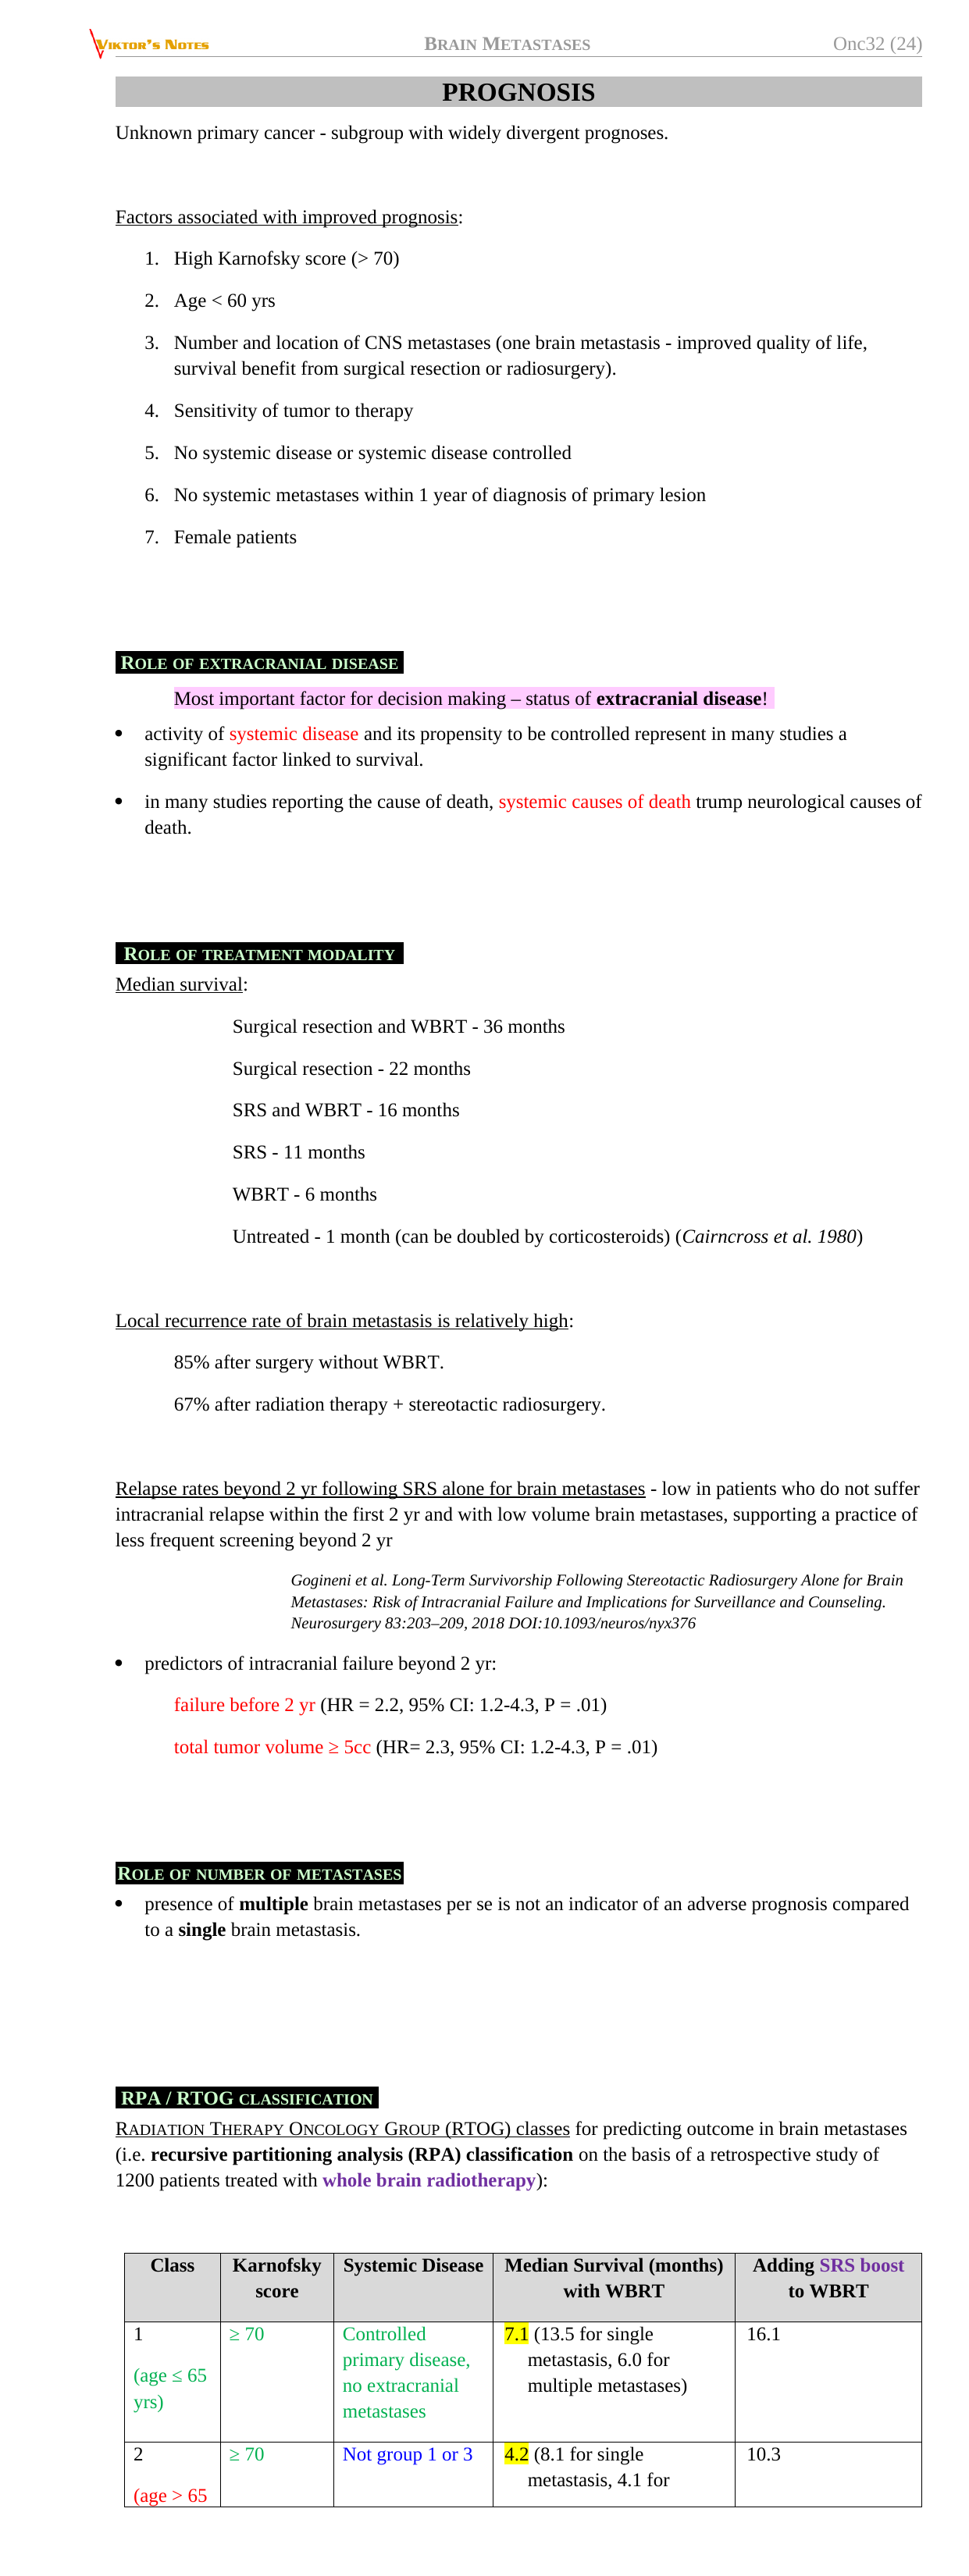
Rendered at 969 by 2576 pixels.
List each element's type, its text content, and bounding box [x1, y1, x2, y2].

picture [87, 29, 210, 61]
text Surgical resection - 22 months [233, 1057, 922, 1079]
table_cell Not group 1 or 3 [334, 2443, 493, 2507]
text RPA / RTOG classification [116, 2087, 379, 2108]
table_cell 16.1 [736, 2322, 921, 2442]
text Most important factor for decision making – status of extracranial disease! [174, 687, 775, 709]
table_cell 1 (age ≤ 65 yrs) [125, 2322, 220, 2442]
text Radiation Therapy Oncology Group (RTOG) classes for predicting outcome in brain metastases (i.e. recursive partitioning analysis (RPA) classification on the basis of a retrospective study of 1200 patients treated with whole brain radiotherapy): [116, 2117, 922, 2191]
text Factors associated with improved prognosis: [116, 205, 922, 227]
table_header Karnofsky score [221, 2254, 333, 2322]
list presence of multiple brain metastases per se is not an indicator of an adverse prognosis compared to a single brain metastasis. [116, 1892, 922, 1941]
text Prognosis [116, 76, 922, 107]
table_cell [493, 2443, 735, 2507]
text Role of treatment modality [116, 942, 404, 964]
text 85% after surgery without WBRT. [174, 1351, 922, 1373]
list Sensitivity of tumor to therapy [144, 399, 922, 422]
table_cell ≥ 70 [221, 2322, 333, 2442]
text total tumor volume ≥ 5cc (HR= 2.3, 95% CI: 1.2-4.3, P = .01) [174, 1735, 922, 1758]
list High Karnofsky score (> 70) [144, 247, 922, 269]
text Role of extracranial disease [116, 651, 404, 674]
text 67% after radiation therapy + stereotactic radiosurgery. [174, 1393, 922, 1415]
text failure before 2 yr (HR = 2.2, 95% CI: 1.2-4.3, P = .01) [174, 1693, 922, 1716]
text SRS - 11 months [233, 1140, 922, 1163]
list No systemic disease or systemic disease controlled [144, 441, 922, 464]
text Unknown primary cancer - subgroup with widely divergent prognoses. [116, 121, 922, 144]
list predictors of intracranial failure beyond 2 yr: [116, 1652, 922, 1674]
text Surgical resection and WBRT - 36 months [233, 1015, 922, 1037]
list Number and location of CNS metastases (one brain metastasis - improved quality of life, survival benefit from surgical resection or radiosurgery). [144, 331, 922, 379]
text Untreated - 1 month (can be doubled by corticosteroids) (Cairncross et al. 1980) [233, 1225, 922, 1247]
table_cell 7.1 (13.5 for single metastasis, 6.0 for multiple metastases) [493, 2322, 735, 2442]
text Gogineni et al. Long-Term Survivorship Following Stereotactic Radiosurgery Alone for Brain Metastases: Risk of Intracranial Failure and Implications for Surveillance and Counseling. Neurosurgery 83:203–209, 2018 DOI:10.1093/neuros/nyx376 [290, 1571, 922, 1632]
list in many studies reporting the cause of death, systemic causes of death trump neurological causes of death. [116, 790, 922, 838]
table_header Median Survival (months) with WBRT [493, 2254, 735, 2322]
text Median survival: [116, 973, 922, 995]
table_header Adding SRS boost to WBRT [736, 2254, 921, 2322]
text Role of number of metastases [116, 1862, 404, 1884]
table_cell ≥ 70 [221, 2443, 333, 2507]
list activity of systemic disease and its propensity to be controlled represent in many studies a significant factor linked to survival. [116, 722, 922, 770]
table_cell 2 (age > 65 yrs) [125, 2443, 220, 2507]
list Female patients [144, 525, 922, 547]
text WBRT - 6 months [233, 1183, 922, 1205]
text SRS and WBRT - 16 months [233, 1098, 922, 1121]
table_header Class [125, 2254, 220, 2322]
table_header Systemic Disease [334, 2254, 493, 2322]
table_cell 10.3 [736, 2443, 921, 2507]
text Relapse rates beyond 2 yr following SRS alone for brain metastases - low in patients who do not suffer intracranial relapse within the first 2 yr and with low volume brain metastases, supporting a practice of less frequent screening beyond 2 yr [116, 1477, 922, 1551]
list Age < 60 yrs [144, 289, 922, 311]
table_cell Controlled primary disease, no extracranial metastases [334, 2322, 493, 2442]
list No systemic metastases within 1 year of diagnosis of primary lesion [144, 483, 922, 505]
text Local recurrence rate of brain metastasis is relatively high: [116, 1309, 922, 1332]
